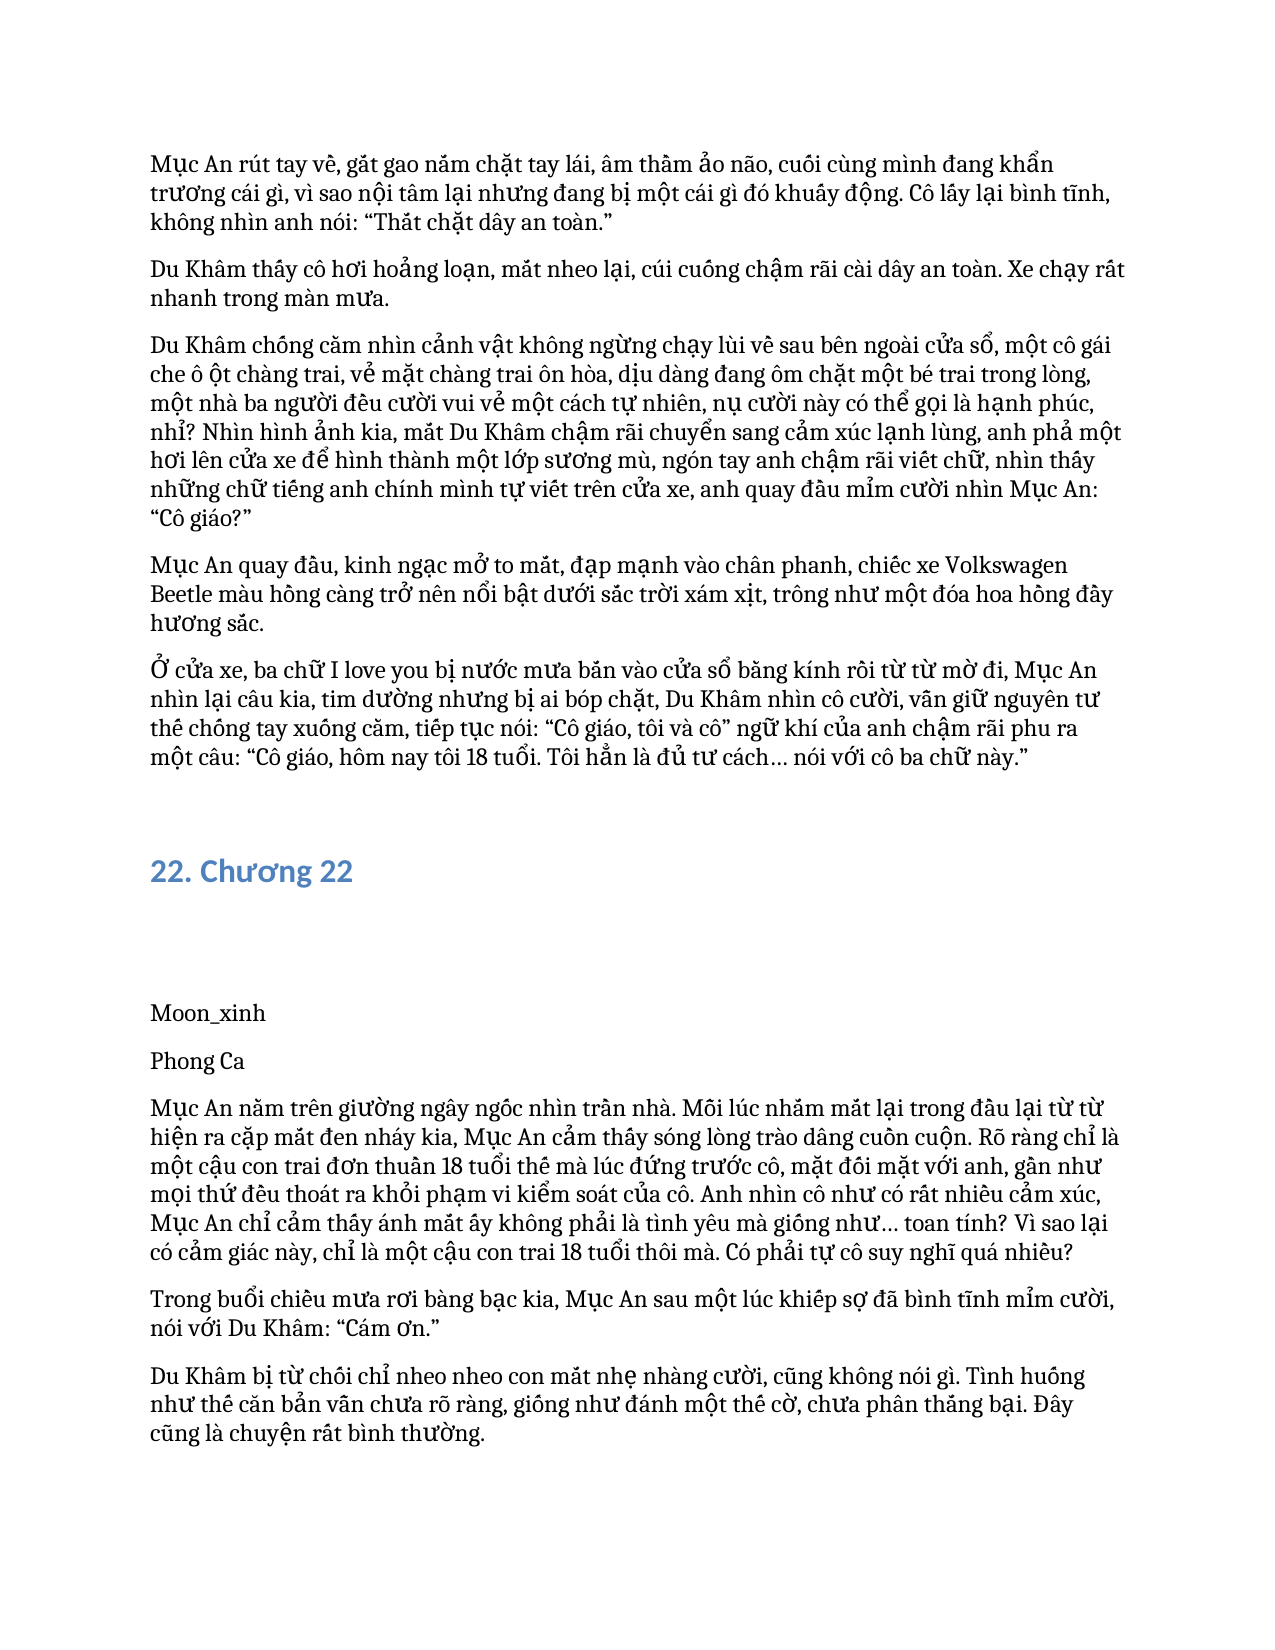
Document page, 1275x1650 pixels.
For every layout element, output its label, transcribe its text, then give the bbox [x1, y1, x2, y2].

text Ở cửa xe, ba chữ I love you bị nước mưa bắn vào cửa sổ bằng kính rồi từ từ mờ đi, Mục An nhìn lại câu kia, tim dường nhưng bị ai bóp chặt, Du Khâm nhìn cô cười, vẫn giữ nguyên tư thế chống tay xuống cằm, tiếp tục nói: “Cô giáo, tôi và cô” ngữ khí của anh chậm rãi phu ra một câu: “Cô giáo, hôm nay tôi 18 tuổi. Tôi hẳn là đủ tư cách… nói với cô ba chữ này.” [150, 656, 1125, 829]
text Trong buổi chiều mưa rơi bàng bạc kia, Mục An sau một lúc khiếp sợ đã bình tĩnh mỉm cười, nói với Du Khâm: “Cám ơn.” [150, 1285, 1125, 1343]
text Du Khâm bị từ chối chỉ nheo nheo con mắt nhẹ nhàng cười, cũng không nói gì. Tình huống như thế căn bản vẫn chưa rõ ràng, giống như đánh một thế cờ, chưa phân thắng bại. Đây cũng là chuyện rất bình thường. [150, 1362, 1125, 1448]
text Mục An nằm trên giường ngây ngốc nhìn trần nhà. Mỗi lúc nhắm mắt lại trong đầu lại từ từ hiện ra cặp mắt đen nháy kia, Mục An cảm thấy sóng lòng trào dâng cuồn cuộn. Rõ ràng chỉ là một cậu con trai đơn thuần 18 tuổi thế mà lúc đứng trước cô, mặt đối mặt với anh, gần như mọi thứ đều thoát ra khỏi phạm vi kiểm soát của cô. Anh nhìn cô như có rất nhiều cảm xúc, Mục An chỉ cảm thấy ánh mắt ấy không phải là tình yêu mà giống như… toan tính? Vì sao lại có cảm giác này, chỉ là một cậu con trai 18 tuổi thôi mà. Có phải tự cô suy nghĩ quá nhiều? [150, 1094, 1125, 1267]
text Mục An rút tay về, gắt gao nắm chặt tay lái, âm thầm ảo não, cuối cùng mình đang khẩn trương cái gì, vì sao nội tâm lại nhưng đang bị một cái gì đó khuấy động. Cô lấy lại bình tĩnh, không nhìn anh nói: “Thắt chặt dây an toàn.” [150, 150, 1125, 236]
text Phong Ca [150, 1047, 1125, 1075]
text Moon_xinh [150, 999, 1125, 1028]
text Mục An quay đầu, kinh ngạc mở to mắt, đạp mạnh vào chân phanh, chiếc xe Volkswagen Beetle màu hồng càng trở nên nổi bật dưới sắc trời xám xịt, trông như một đóa hoa hồng đầy hương sắc. [150, 551, 1125, 637]
subtitle 22. Chương 22 [150, 849, 1125, 890]
text Du Khâm thấy cô hơi hoảng loạn, mắt nheo lại, cúi cuống chậm rãi cài dây an toàn. Xe chạy rất nhanh trong màn mưa. [150, 255, 1125, 312]
text Du Khâm chống cằm nhìn cảnh vật không ngừng chạy lùi về sau bên ngoài cửa sổ, một cô gái che ô ột chàng trai, vẻ mặt chàng trai ôn hòa, dịu dàng đang ôm chặt một bé trai trong lòng, một nhà ba người đều cười vui vẻ một cách tự nhiên, nụ cười này có thể gọi là hạnh phúc, nhỉ? Nhìn hình ảnh kia, mắt Du Khâm chậm rãi chuyển sang cảm xúc lạnh lùng, anh phả một hơi lên cửa xe để hình thành một lớp sương mù, ngón tay anh chậm rãi viết chữ, nhìn thấy những chữ tiếng anh chính mình tự viết trên cửa xe, anh quay đầu mỉm cười nhìn Mục An: “Cô giáo?” [150, 331, 1125, 532]
